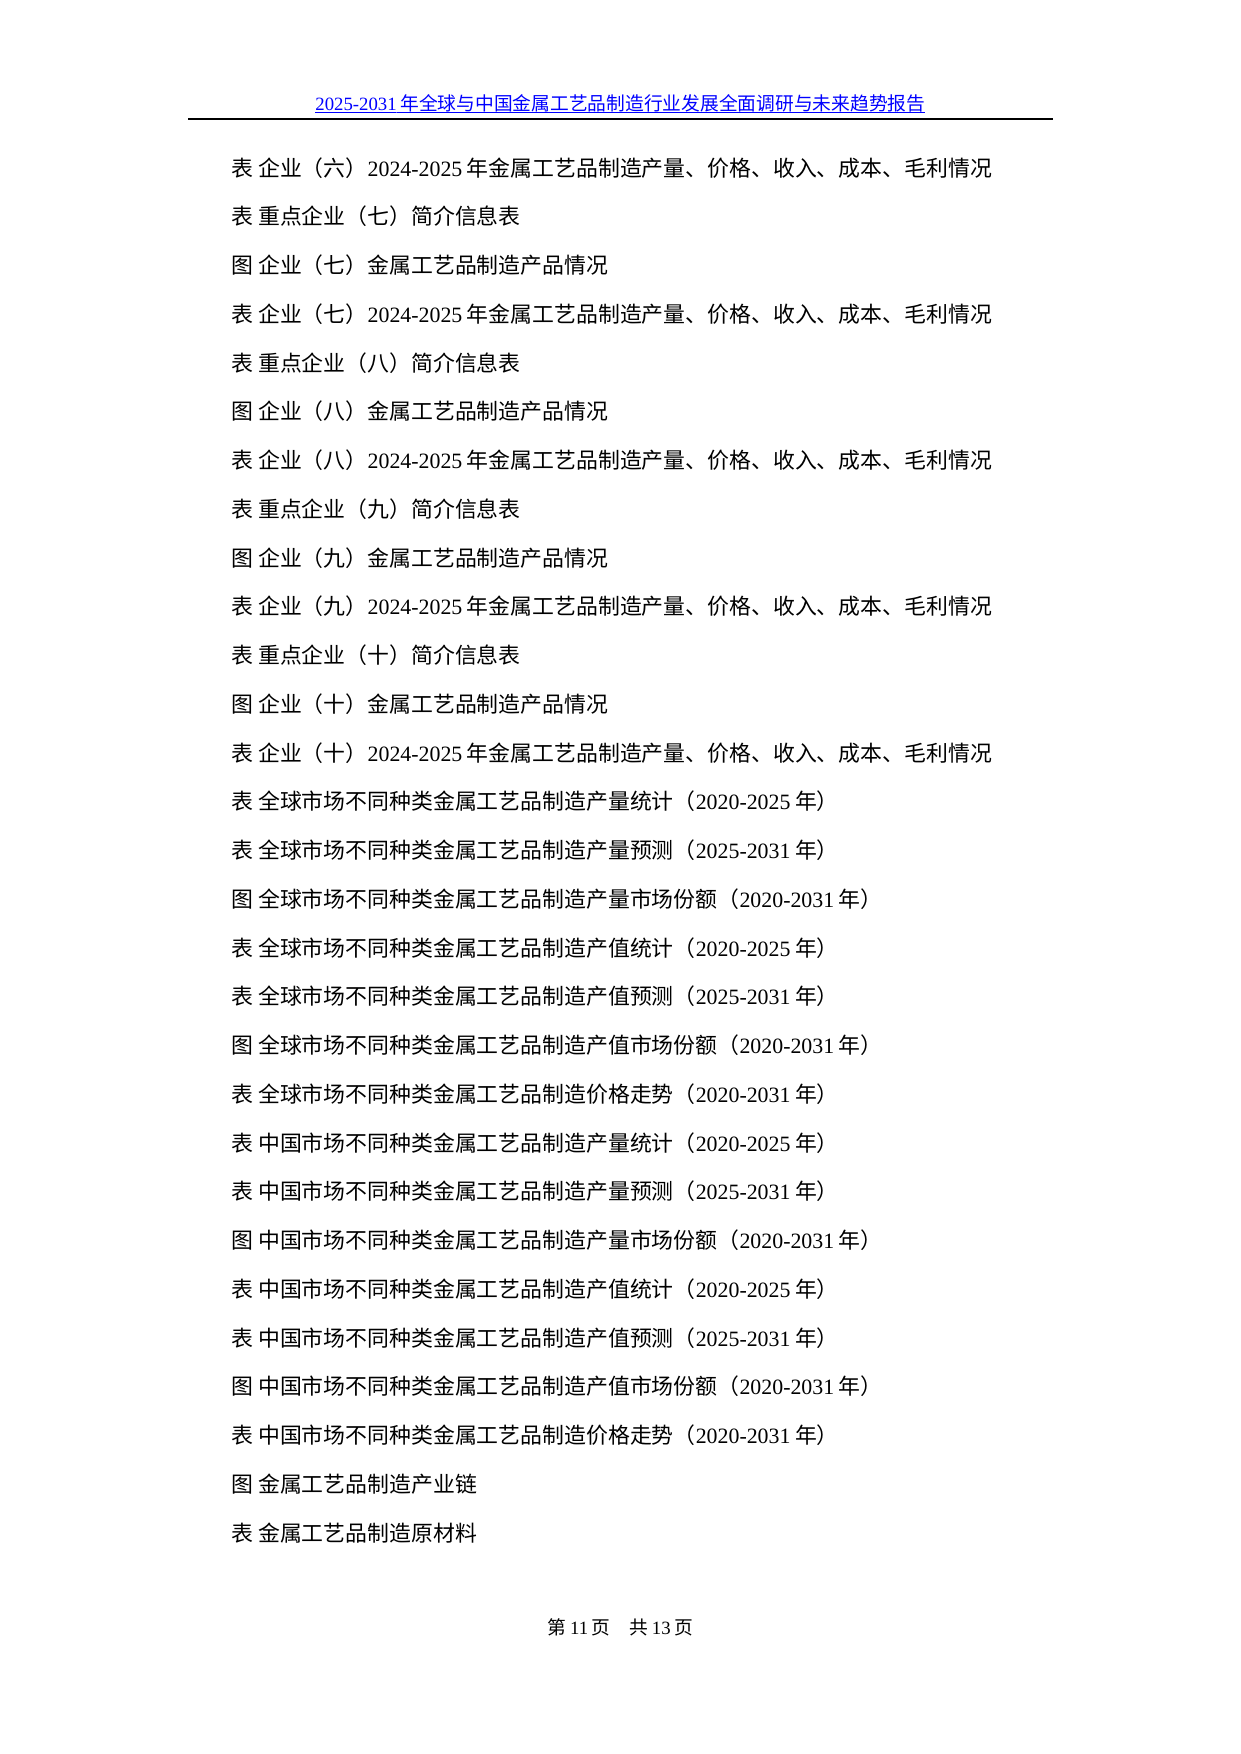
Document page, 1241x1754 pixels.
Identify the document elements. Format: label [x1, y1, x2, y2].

text [187, 150, 1053, 1548]
